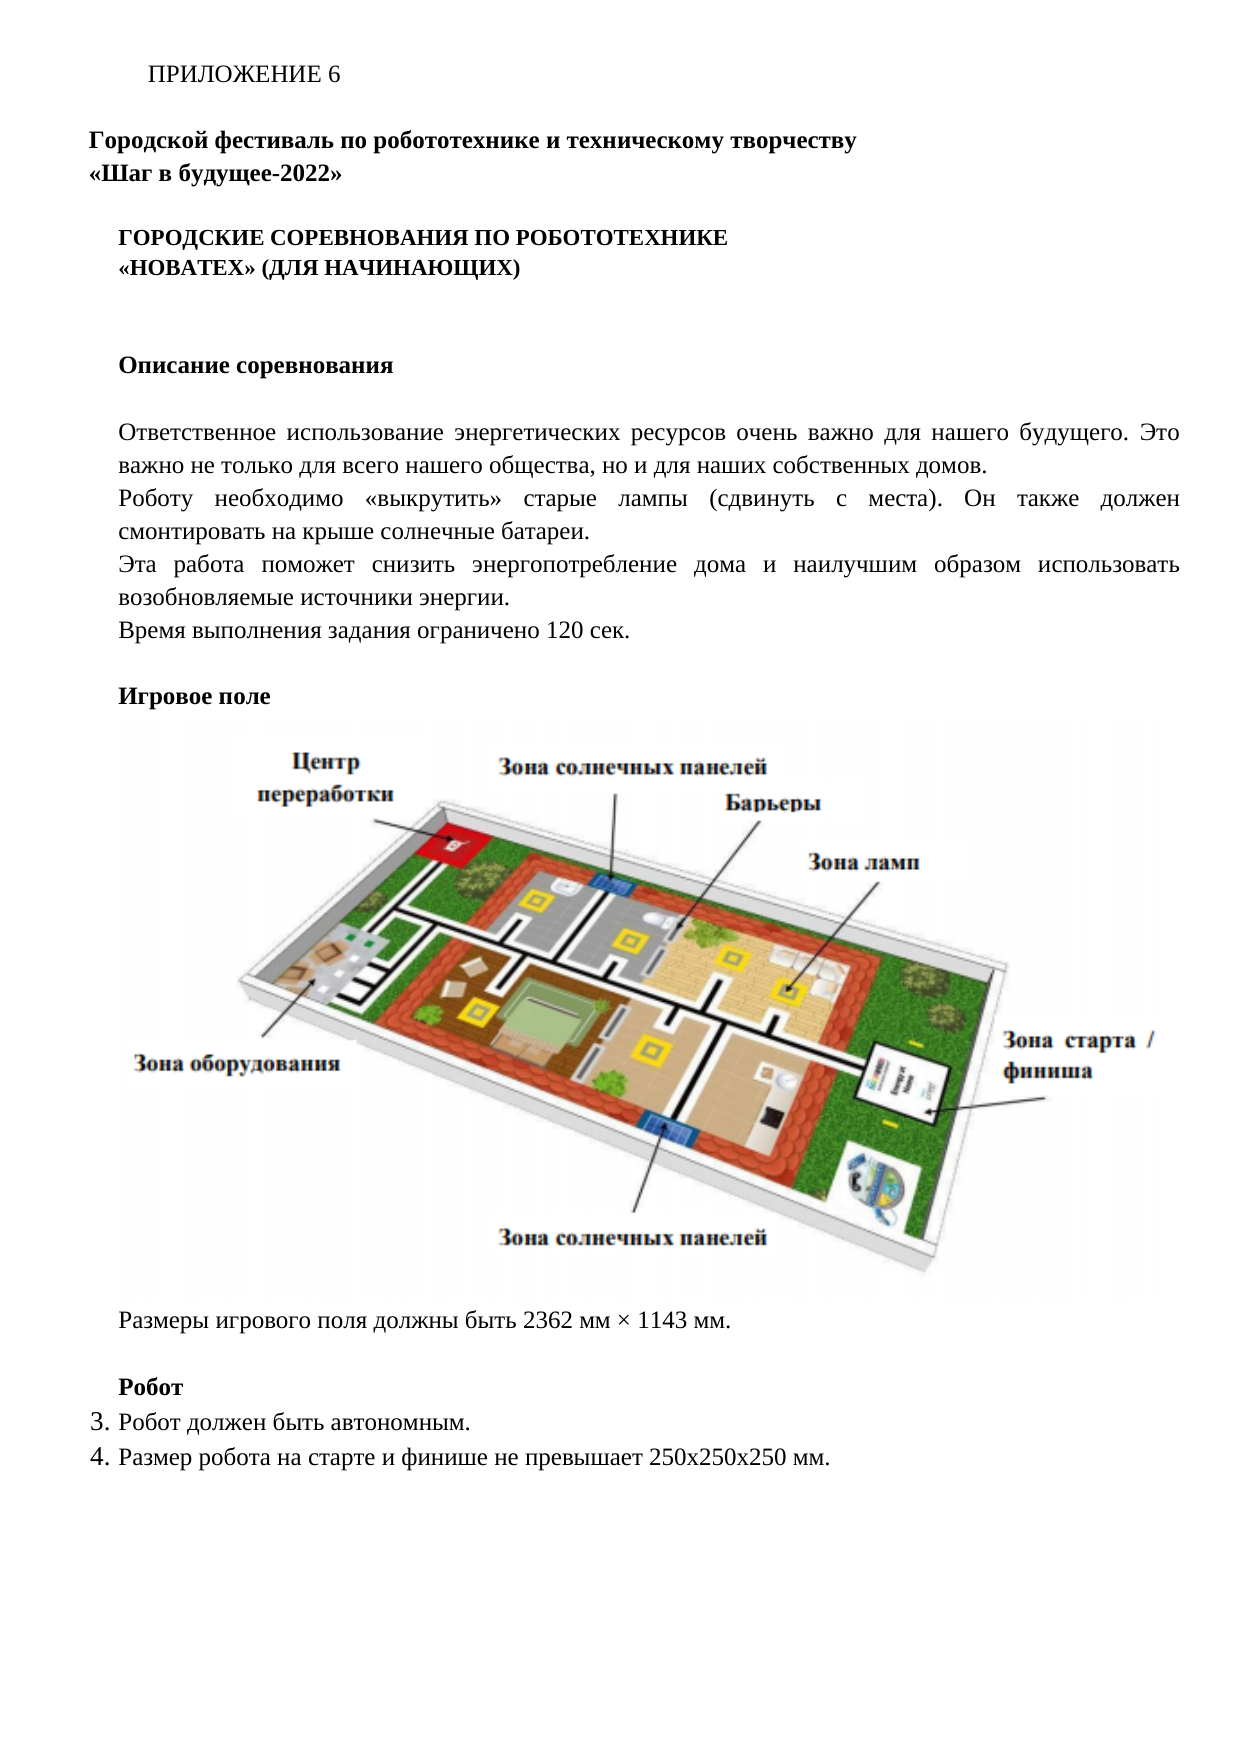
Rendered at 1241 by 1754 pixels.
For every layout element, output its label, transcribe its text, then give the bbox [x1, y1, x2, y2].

text ПРИЛОЖЕНИЕ 6 [118, 59, 1181, 88]
text Игровое поле [118, 681, 1181, 709]
text Размеры игрового поля должны быть 2362 мм × 1143 мм. [118, 1306, 1181, 1334]
text Городской фестиваль по робототехнике и техническому творчеству [88, 125, 1181, 154]
text Описание соревнования [118, 351, 1181, 379]
picture [118, 713, 1163, 1302]
text «НОВАТЕХ» (ДЛЯ НАЧИНАЮЩИХ) [118, 254, 1181, 281]
text ГОРОДСКИЕ СОРЕВНОВАНИЯ ПО РОБОТОТЕХНИКЕ [118, 224, 1181, 251]
list Размер робота на старте и финише не превышает 250х250х250 мм. [90, 1440, 1181, 1471]
text Эта работа поможет снизить энергопотребление дома и наилучшим образом использовать возобновляемые источники энергии. [118, 549, 1181, 611]
text Роботу необходимо «выкрутить» старые лампы (сдвинуть с места). Он также должен смонтировать на крыше солнечные батареи. [118, 483, 1181, 544]
text Ответственное использование энергетических ресурсов очень важно для нашего будущего. Это важно не только для всего нашего общества, но и для наших собственных домов. [118, 417, 1181, 478]
text «Шаг в будущее-2022» [88, 158, 1181, 187]
text Время выполнения задания ограничено 120 сек. [118, 615, 1181, 643]
text Робот [118, 1372, 1181, 1400]
list Робот должен быть автономным. [90, 1404, 1181, 1436]
